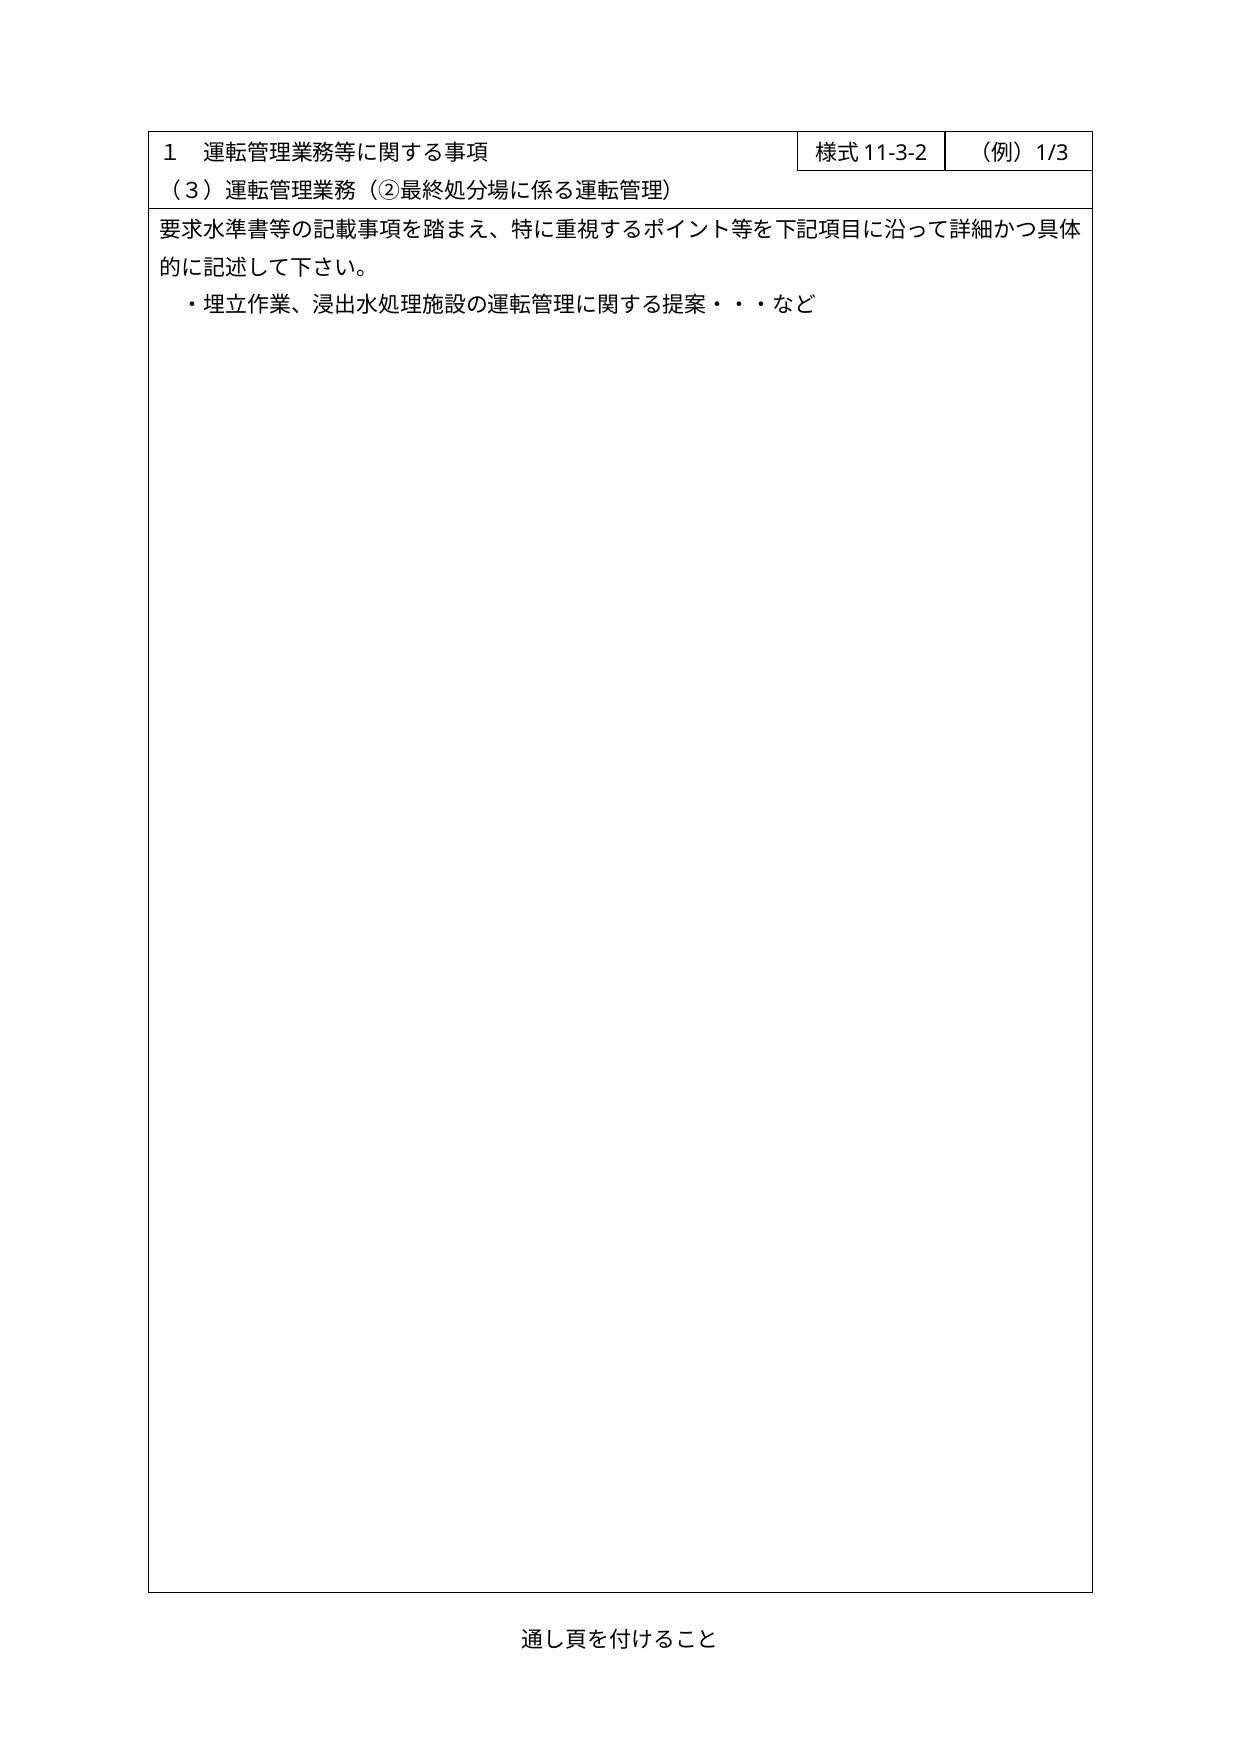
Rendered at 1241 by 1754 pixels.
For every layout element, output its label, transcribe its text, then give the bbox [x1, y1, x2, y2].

table_cell １ 運転管理業務等に関する事項 [149, 132, 797, 169]
table_cell （３）運転管理業務（②最終処分場に係る運転管理） [149, 170, 1092, 208]
table_cell 様式11-3-2 [798, 132, 944, 169]
table_cell （例）1/3 [946, 132, 1092, 169]
table_cell 要求水準書等の記載事項を踏まえ、特に重視するポイント等を下記項目に沿って詳細かつ具体的に記述して下さい。 ・埋立作業、浸出水処理施設の運転管理に関する提案・・・など [149, 209, 1092, 1592]
